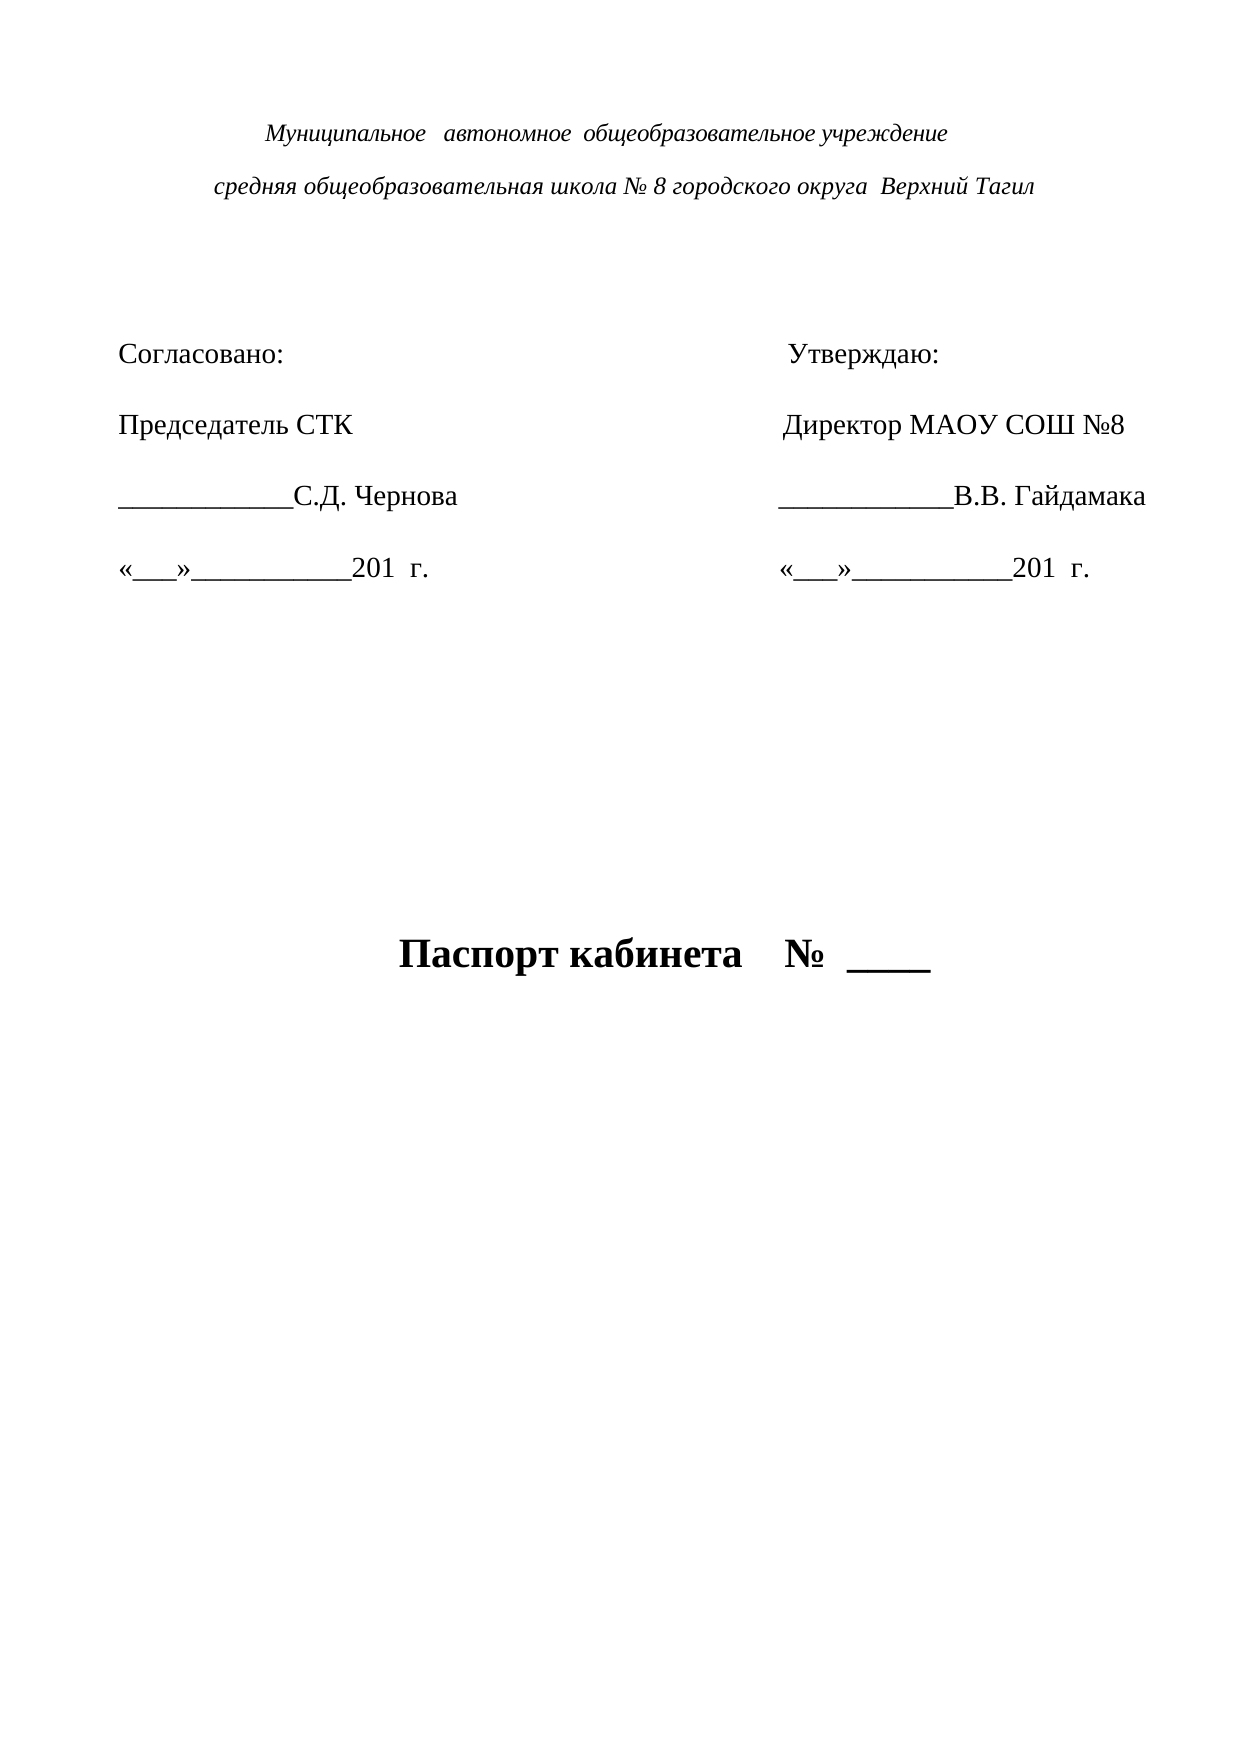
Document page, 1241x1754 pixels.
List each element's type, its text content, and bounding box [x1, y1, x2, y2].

text Муниципальное автономное общеобразовательное учреждение [177, 118, 1152, 147]
text Согласовано: Утверждаю: [118, 336, 1152, 370]
text Паспорт кабинета № ____ [177, 929, 1152, 977]
text средняя общеобразовательная школа № 8 городского округа Верхний Тагил [214, 168, 1152, 202]
text ____________С.Д. Чернова ____________В.В. Гайдамака [118, 478, 1152, 512]
text «___»___________201 г. «___»___________201 г. [118, 550, 1152, 583]
text Председатель СТК Директор МАОУ СОШ №8 [118, 407, 1152, 441]
